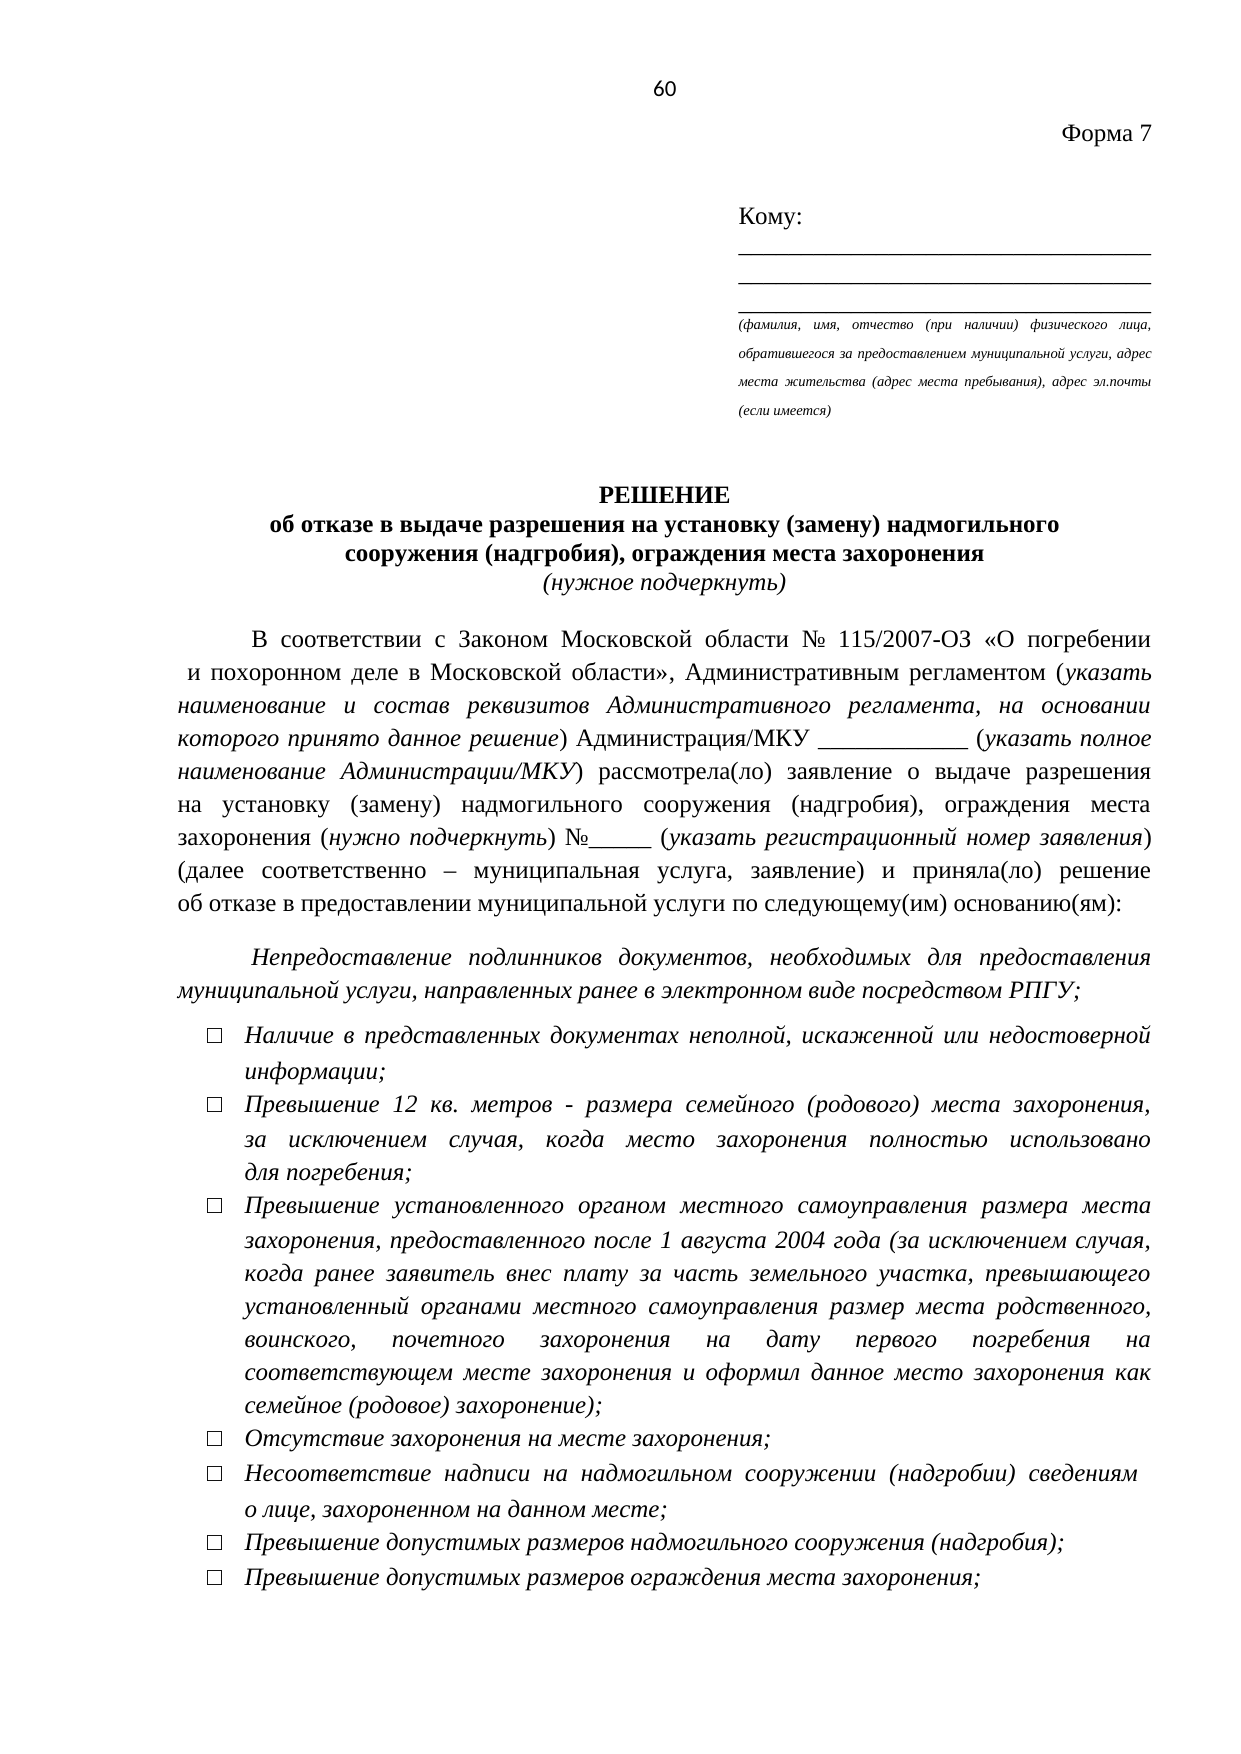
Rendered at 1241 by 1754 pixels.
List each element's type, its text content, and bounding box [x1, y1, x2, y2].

text (фамилия, имя, отчество (при наличии) физического лица, обратившегося за предоставлением муниципальной услуги, адрес места жительства (адрес места пребывания), адрес эл.почты (если имеется) [738, 316, 1152, 431]
text В соответствии с Законом Московской области № 115/2007-ОЗ «О погребении и похоронном деле в Московской области», Административным регламентом (указать наименование и состав реквизитов Административного регламента, на основании которого принято данное решение) Администрация/МКУ ____________ (указать полное наименование Администрации/МКУ) рассмотрела(ло) заявление о выдаче разрешения на установку (замену) надмогильного сооружения (надгробия), ограждения места захоронения (нужно подчеркнуть) №_____ (указать регистрационный номер заявления) (далее соответственно – муниципальная услуга, заявление) и приняла(ло) решение об отказе в предоставлении муниципальной услуги по следующему(им) основанию(ям): [177, 624, 1152, 917]
list Наличие в представленных документах неполной, искаженной или недостоверной информации; [207, 1021, 1152, 1084]
text об отказе в выдаче разрешения на установку (замену) надмогильного сооружения (надгробия), ограждения места захоронения [177, 509, 1152, 567]
list Превышение допустимых размеров ограждения места захоронения; [207, 1562, 1152, 1593]
list Превышение установленного органом местного самоуправления размера места захоронения, предоставленного после 1 августа 2004 года (за исключением случая, когда ранее заявитель внес плату за часть земельного участка, превышающего установленный органами местного самоуправления размер места родственного, воинского, почетного захоронения на дату первого погребения на соответствующем месте захоронения и оформил данное место захоронения как семейное (родовое) захоронение); [207, 1190, 1152, 1419]
text РЕШЕНИЕ [177, 480, 1152, 509]
text ___________________________________________________________________________________________________ [738, 229, 1152, 316]
list Несоответствие надписи на надмогильном сооружении (надгробии) сведениям о лице, захороненном на данном месте; [207, 1458, 1152, 1522]
list Превышение допустимых размеров надмогильного сооружения (надгробия); [207, 1527, 1152, 1557]
list Превышение 12 кв. метров - размера семейного (родового) места захоронения, за исключением случая, когда место захоронения полностью использовано для погребения; [207, 1089, 1152, 1186]
text Форма 7 [177, 118, 1152, 147]
text (нужное подчеркнуть) [177, 567, 1152, 595]
text Кому: [738, 201, 1152, 229]
list Отсутствие захоронения на месте захоронения; [207, 1423, 1152, 1454]
text Непредоставление подлинников документов, необходимых для предоставления муниципальной услуги, направленных ранее в электронном виде посредством РПГУ; [177, 942, 1152, 1004]
